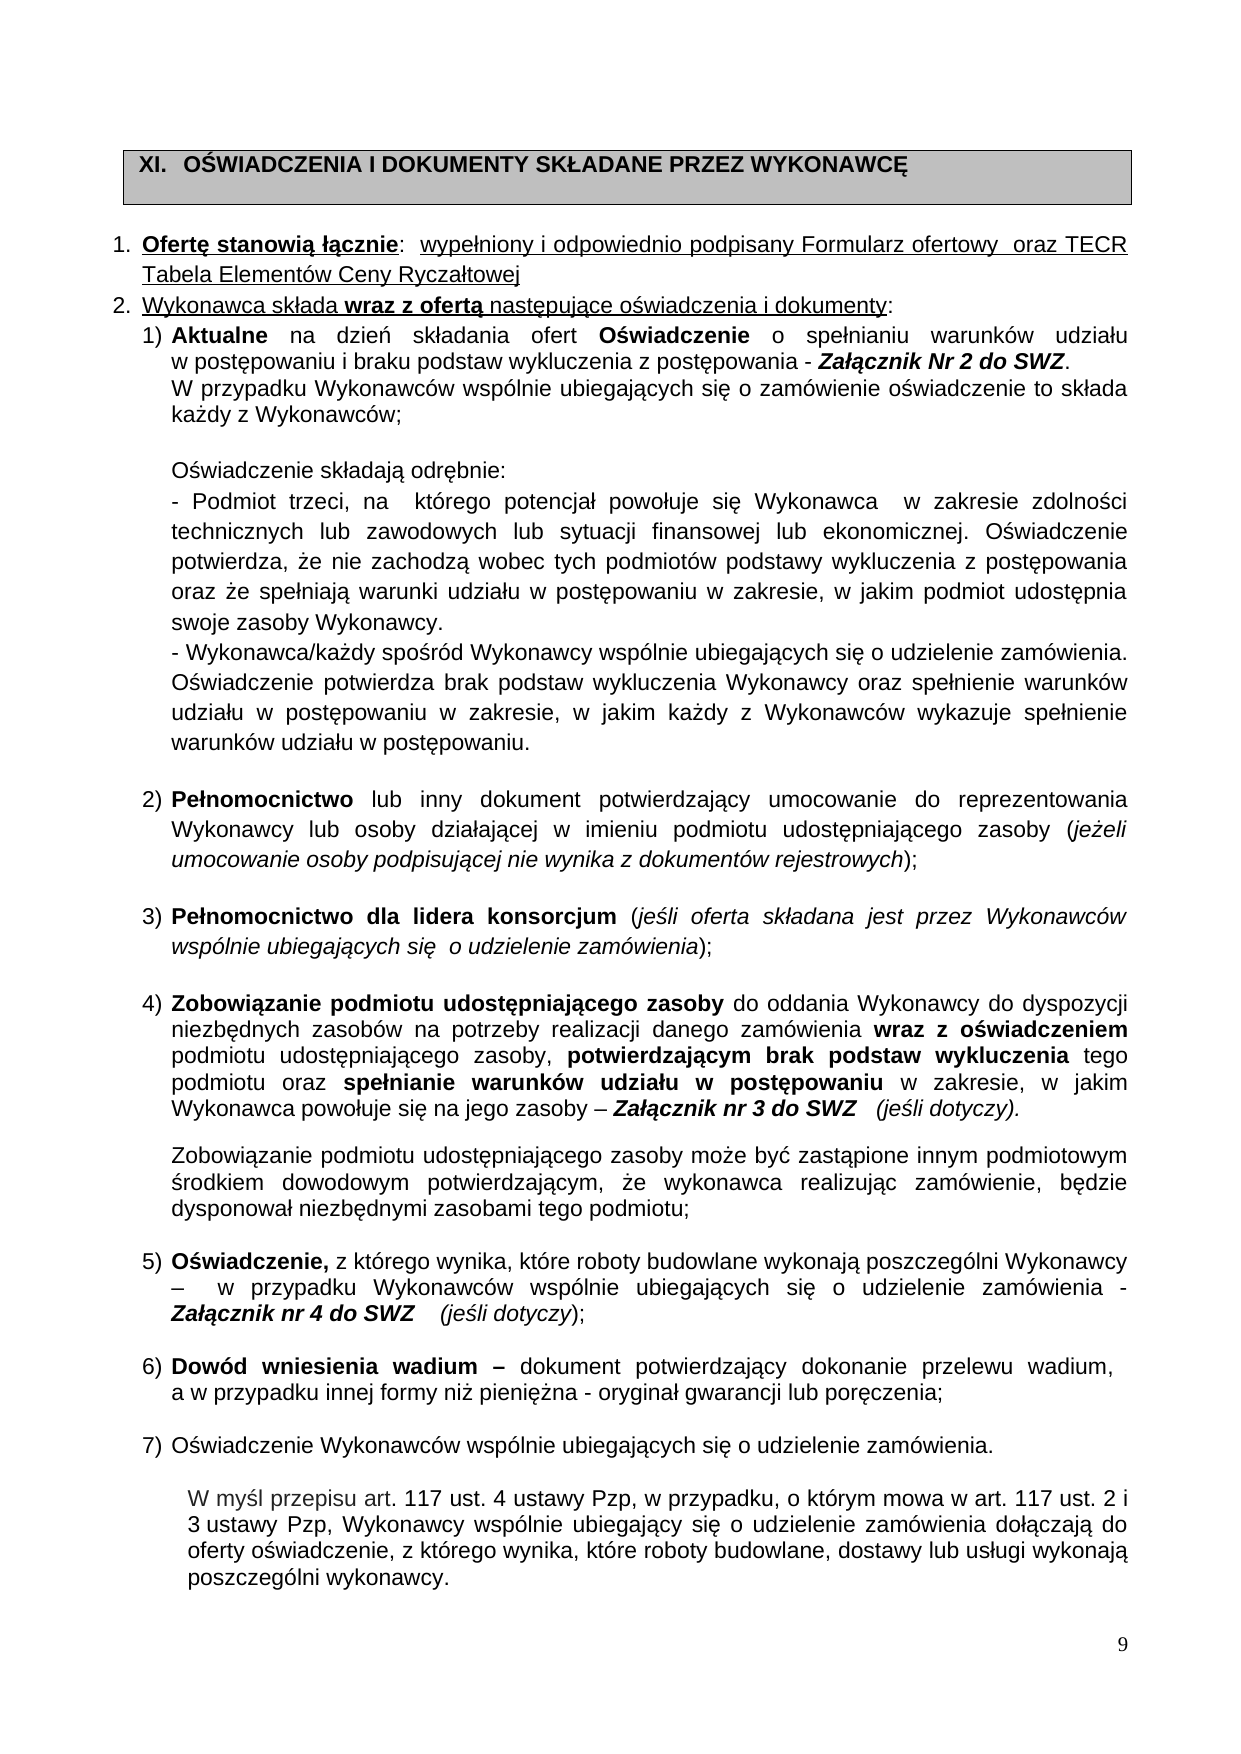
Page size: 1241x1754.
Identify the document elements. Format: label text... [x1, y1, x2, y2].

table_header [124, 151, 1131, 204]
text Zobowiązanie podmiotu udostępniającego zasoby może być zastąpione innym podmiotowym środkiem dowodowym potwierdzającym, że wykonawca realizując zamówienie, będzie dysponował niezbędnymi zasobami tego podmiotu; [171, 1142, 1128, 1221]
list Pełnomocnictwo lub inny dokument potwierdzający umocowanie do reprezentowania Wykonawcy lub osoby działającej w imieniu podmiotu udostępniającego zasoby (jeżeli umocowanie osoby podpisującej nie wynika z dokumentów rejestrowych); [142, 786, 1128, 873]
list Wykonawca składa wraz z ofertą następujące oświadczenia i dokumenty: [112, 292, 1128, 318]
list W myśl przepisu art. 117 ust. 4 ustawy Pzp, w przypadku, o którym mowa w art. 117 ust. 2 i 3 ustawy Pzp, Wykonawcy wspólnie ubiegający się o udzielenie zamówienia dołączają do oferty oświadczenie, z którego wynika, które roboty budowlane, dostawy lub usługi wykonają poszczególni wykonawcy. [187, 1485, 1128, 1590]
list Oświadczenie, z którego wynika, które roboty budowlane wykonają poszczególni Wykonawcy – w przypadku Wykonawców wspólnie ubiegających się o udzielenie zamówienia - Załącznik nr 4 do SWZ (jeśli dotyczy); [142, 1248, 1128, 1327]
text W przypadku Wykonawców wspólnie ubiegających się o zamówienie oświadczenie to składa każdy z Wykonawców; [171, 374, 1128, 427]
list Oświadczenie Wykonawców wspólnie ubiegających się o udzielenie zamówienia. [142, 1432, 1128, 1458]
text Oświadczenie składają odrębnie: [171, 457, 1128, 484]
text - Podmiot trzeci, na którego potencjał powołuje się Wykonawca w zakresie zdolności technicznych lub zawodowych lub sytuacji finansowej lub ekonomicznej. Oświadczenie potwierdza, że nie zachodzą wobec tych podmiotów podstawy wykluczenia z postępowania oraz że spełniają warunki udziału w postępowaniu w zakresie, w jakim podmiot udostępnia swoje zasoby Wykonawcy. [171, 488, 1128, 635]
list Dowód wniesienia wadium – dokument potwierdzający dokonanie przelewu wadium, a w przypadku innej formy niż pieniężna - oryginał gwarancji lub poręczenia; [142, 1353, 1128, 1406]
list Pełnomocnictwo dla lidera konsorcjum (jeśli oferta składana jest przez Wykonawców wspólnie ubiegających się o udzielenie zamówienia); [142, 903, 1128, 959]
list Aktualne na dzień składania ofert Oświadczenie o spełnianiu warunków udziału w postępowaniu i braku podstaw wykluczenia z postępowania - Załącznik Nr 2 do SWZ. [142, 322, 1128, 374]
text - Wykonawca/każdy spośród Wykonawcy wspólnie ubiegających się o udzielenie zamówienia. Oświadczenie potwierdza brak podstaw wykluczenia Wykonawcy oraz spełnienie warunków udziału w postępowaniu w zakresie, w jakim każdy z Wykonawców wykazuje spełnienie warunków udziału w postępowaniu. [171, 639, 1128, 756]
list Ofertę stanowią łącznie: wypełniony i odpowiednio podpisany Formularz ofertowy oraz TECR Tabela Elementów Ceny Ryczałtowej [112, 231, 1128, 288]
list Zobowiązanie podmiotu udostępniającego zasoby do oddania Wykonawcy do dyspozycji niezbędnych zasobów na potrzeby realizacji danego zamówienia wraz z oświadczeniem podmiotu udostępniającego zasoby, potwierdzającym brak podstaw wykluczenia tego podmiotu oraz spełnianie warunków udziału w postępowaniu w zakresie, w jakim Wykonawca powołuje się na jego zasoby – Załącznik nr 3 do SWZ (jeśli dotyczy). [142, 989, 1128, 1121]
